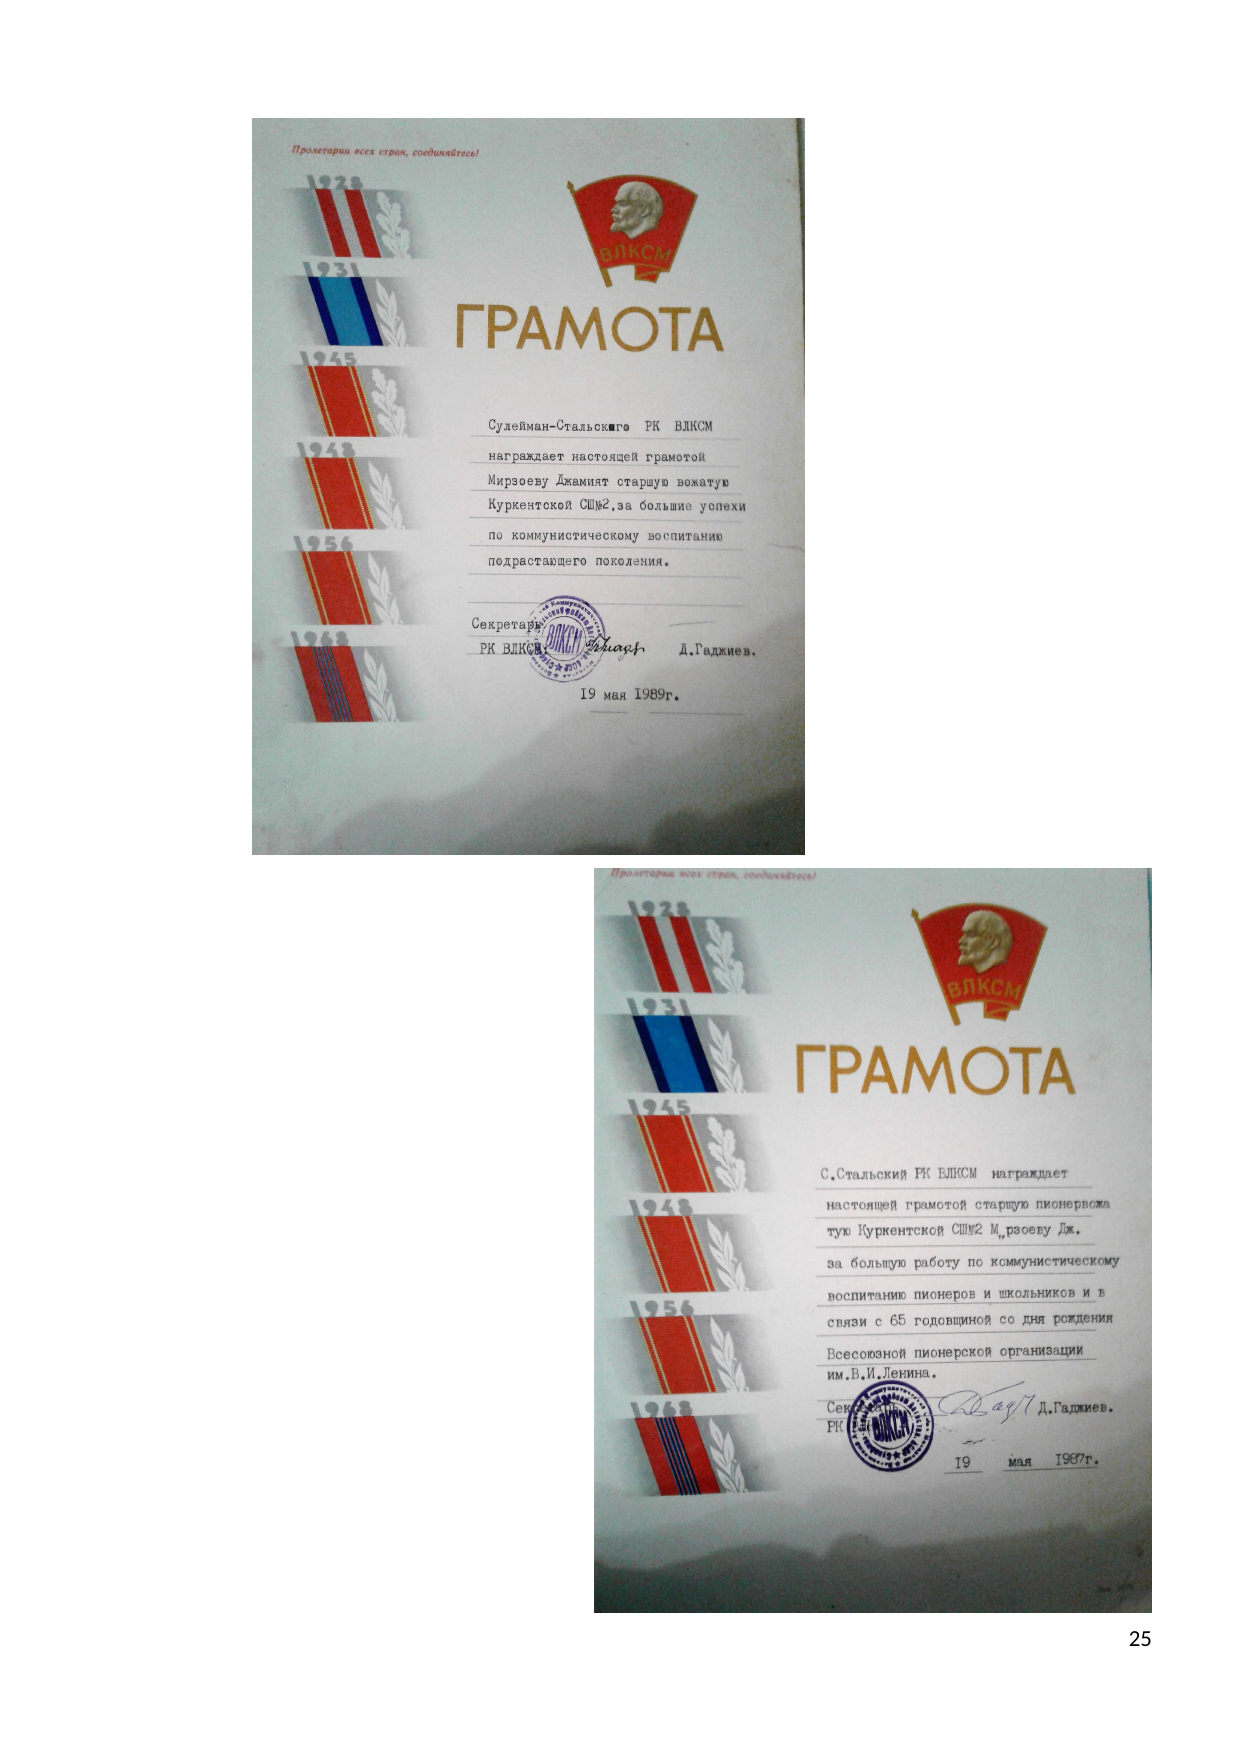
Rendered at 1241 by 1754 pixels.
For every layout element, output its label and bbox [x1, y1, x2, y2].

picture [594, 868, 1152, 1613]
picture [252, 118, 805, 855]
